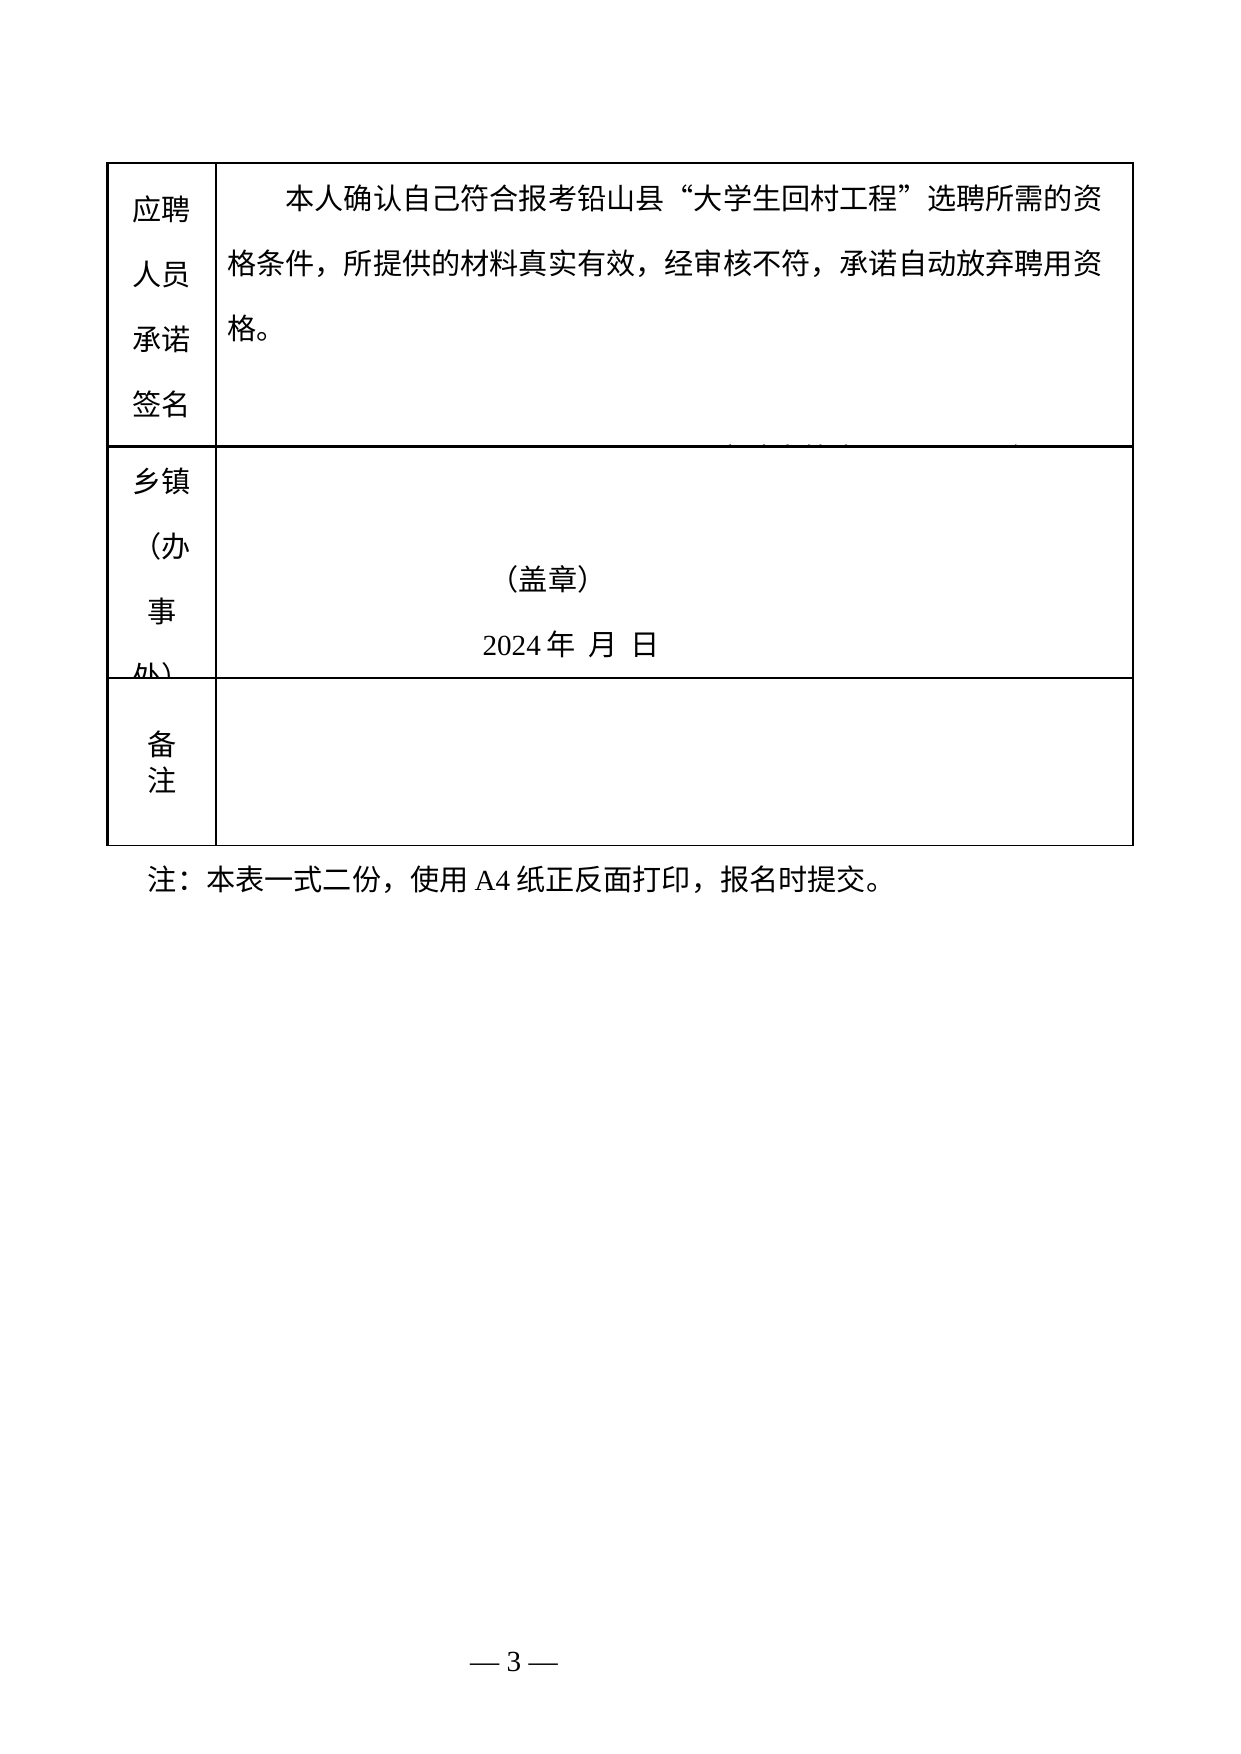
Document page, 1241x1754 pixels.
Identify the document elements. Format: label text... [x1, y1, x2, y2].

table_cell 乡镇（办事处）意见 [109, 448, 215, 677]
table_cell 应聘 人员 承诺 签名 [109, 164, 215, 445]
table_cell （盖章） 2024年 月 日 [217, 448, 1132, 677]
table_cell 备 注 [109, 679, 215, 844]
text 注：本表一式二份，使用A4纸正反面打印，报名时提交。 [148, 846, 1093, 911]
table_cell 本人确认自己符合报考铅山县“大学生回村工程”选聘所需的资格条件，所提供的材料真实有效，经审核不符，承诺自动放弃聘用资格。 应聘人签字： 年 月 日 [217, 164, 1132, 445]
table_cell [217, 679, 1132, 844]
